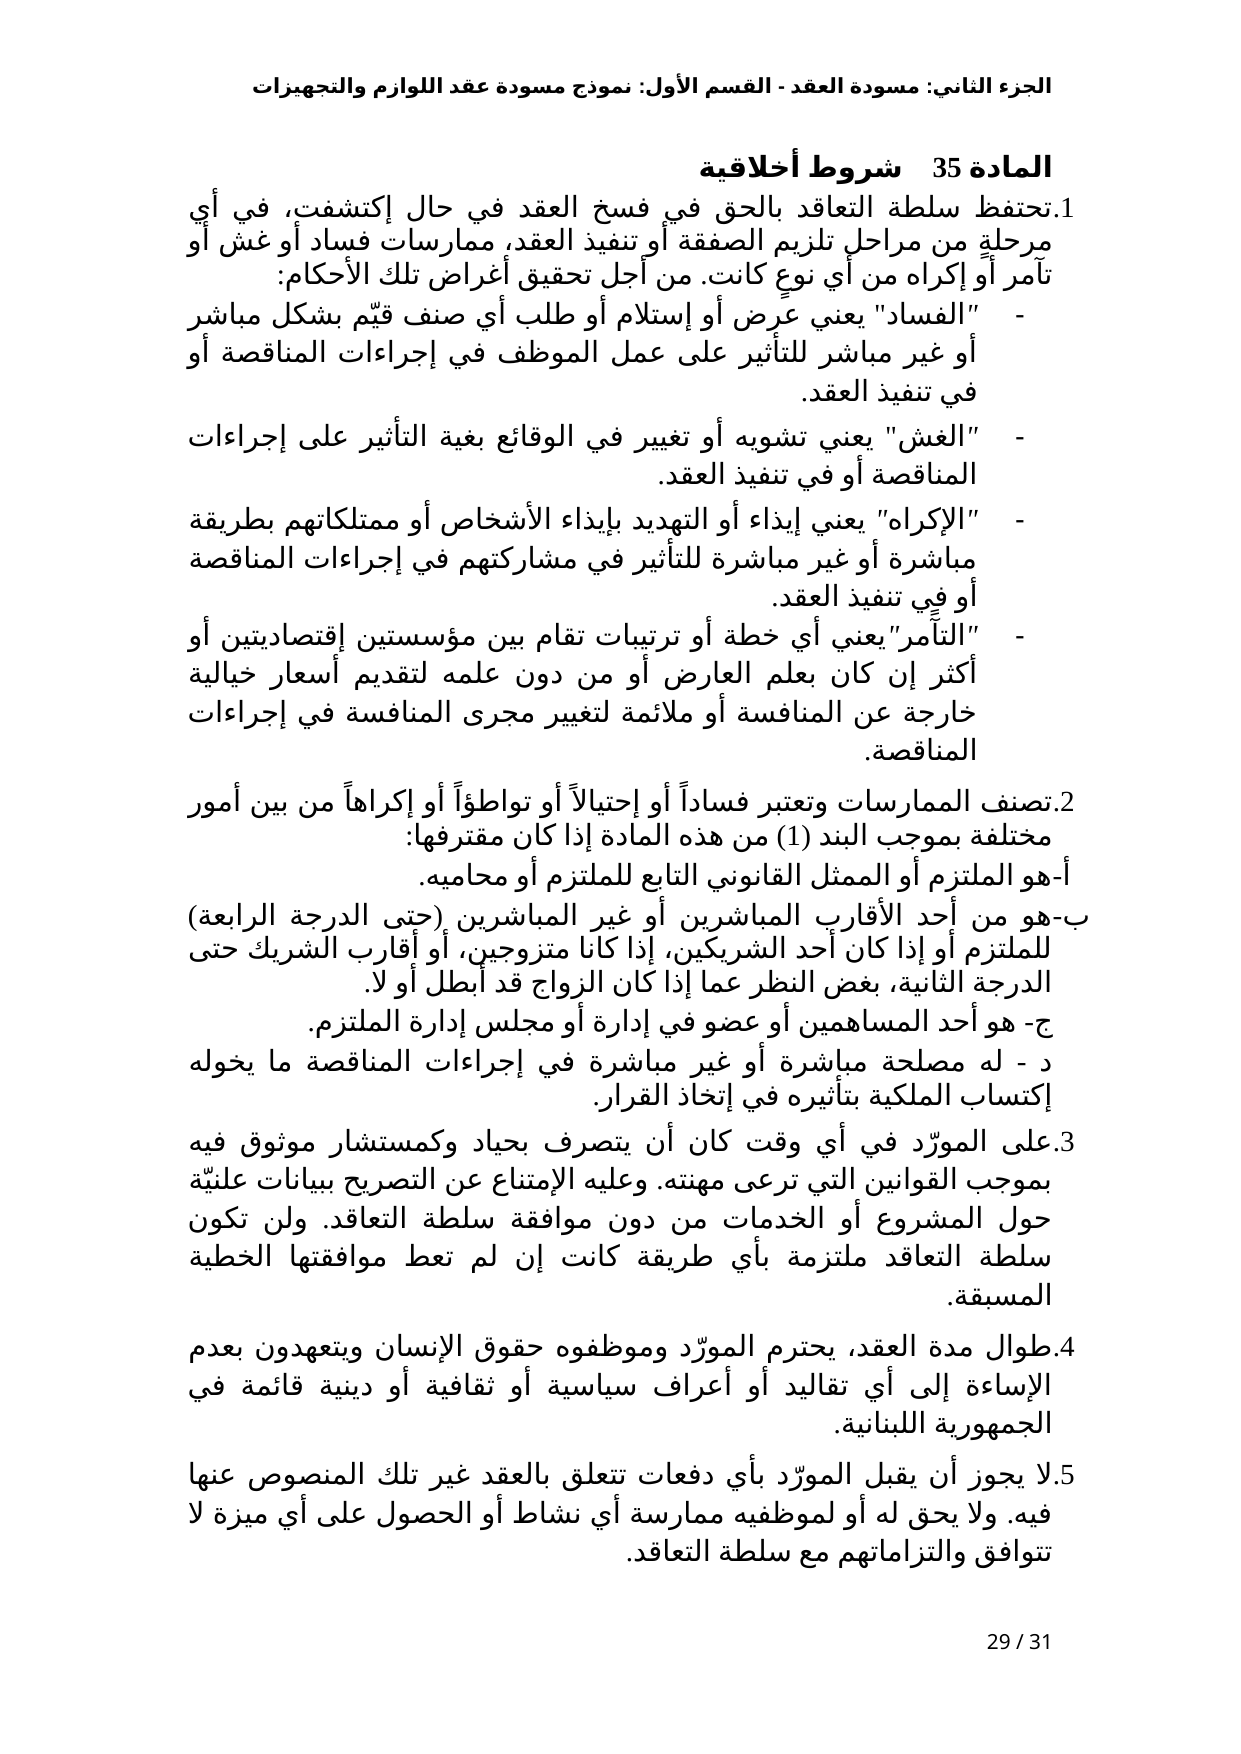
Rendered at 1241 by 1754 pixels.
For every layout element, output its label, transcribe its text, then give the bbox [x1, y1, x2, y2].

list "الإكراه" يعني إيذاء أو التهديد بإيذاء الأشخاص أو ممتلكاتهم بطريقة مباشرة أو غير مباشرة للتأثير في مشاركتهم في إجراءات المناقصة أو في تنفيذ العقد. [187, 502, 1015, 613]
list طوال مدة العقد، يحترم المورّد وموظفوه حقوق الإنسان ويتعهدون بعدم الإساءة إلى أي تقاليد أو أعراف سياسية أو ثقافية أو دينية قائمة في الجمهورية اللبنانية. [187, 1329, 1053, 1440]
list "الغش" يعني تشويه أو تغيير في الوقائع بغية التأثير على إجراءات المناقصة أو في تنفيذ العقد. [187, 419, 1015, 491]
list تحتفظ سلطة التعاقد بالحق في فسخ العقد في حال إكتشفت، في أي مرحلةٍ من مراحل تلزيم الصفقة أو تنفيذ العقد، ممارسات فساد أو غش أو تآمر أو إكراه من أي نوعٍ كانت. من أجل تحقيق أغراض تلك الأحكام: [187, 190, 1053, 290]
list هو الملتزم أو الممثل القانوني التابع للملتزم أو محاميه. [187, 858, 1053, 891]
text ج- هو أحد المساهمين أو عضو في إدارة أو مجلس إدارة الملتزم. [187, 1004, 1053, 1038]
list "الفساد" يعني عرض أو إستلام أو طلب أي صنف قيّم بشكل مباشر أو غير مباشر للتأثير على عمل الموظف في إجراءات المناقصة أو في تنفيذ العقد. [187, 297, 1015, 407]
list "التآًمر"يعني أي خطة أو ترتيبات تقام بين مؤسستين إقتصاديتين أو أكثر إن كان بعلم العارض أو من دون علمه لتقديم أسعار خيالية خارجة عن المنافسة أو ملائمة لتغيير مجرى المنافسة في إجراءات المناقصة. [187, 618, 1015, 767]
text المادة 35 شروط أخلاقية [187, 150, 1053, 183]
list لا يجوز أن يقبل المورّد بأي دفعات تتعلق بالعقد غير تلك المنصوص عنها فيه. ولا يحق له أو لموظفيه ممارسة أي نشاط أو الحصول على أي ميزة لا تتوافق والتزاماتهم مع سلطة التعاقد. [187, 1457, 1053, 1568]
text د - له مصلحة مباشرة أو غير مباشرة في إجراءات المناقصة ما يخوله إكتساب الملكية بتأثيره في إتخاذ القرار. [187, 1044, 1053, 1111]
list تصنف الممارسات وتعتبر فساداً أو إحتيالاً أو تواطؤاً أو إكراهاً من بين أمور مختلفة بموجب البند (1) من هذه المادة إذا كان مقترفها: [187, 784, 1053, 852]
list هو من أحد الأقارب المباشرين أو غير المباشرين (حتى الدرجة الرابعة) للملتزم أو إذا كان أحد الشريكين، إذا كانا متزوجين، أو أقارب الشريك حتى الدرجة الثانية، بغض النظر عما إذا كان الزواج قد أبطل أو لا. [187, 898, 1053, 998]
list على المورّد في أي وقت كان أن يتصرف بحياد وكمستشار موثوق فيه بموجب القوانين التي ترعى مهنته. وعليه الإمتناع عن التصريح ببيانات علنيّة حول المشروع أو الخدمات من دون موافقة سلطة التعاقد. ولن تكون سلطة التعاقد ملتزمة بأي طريقة كانت إن لم تعط موافقتها الخطية المسبقة. [187, 1124, 1053, 1312]
